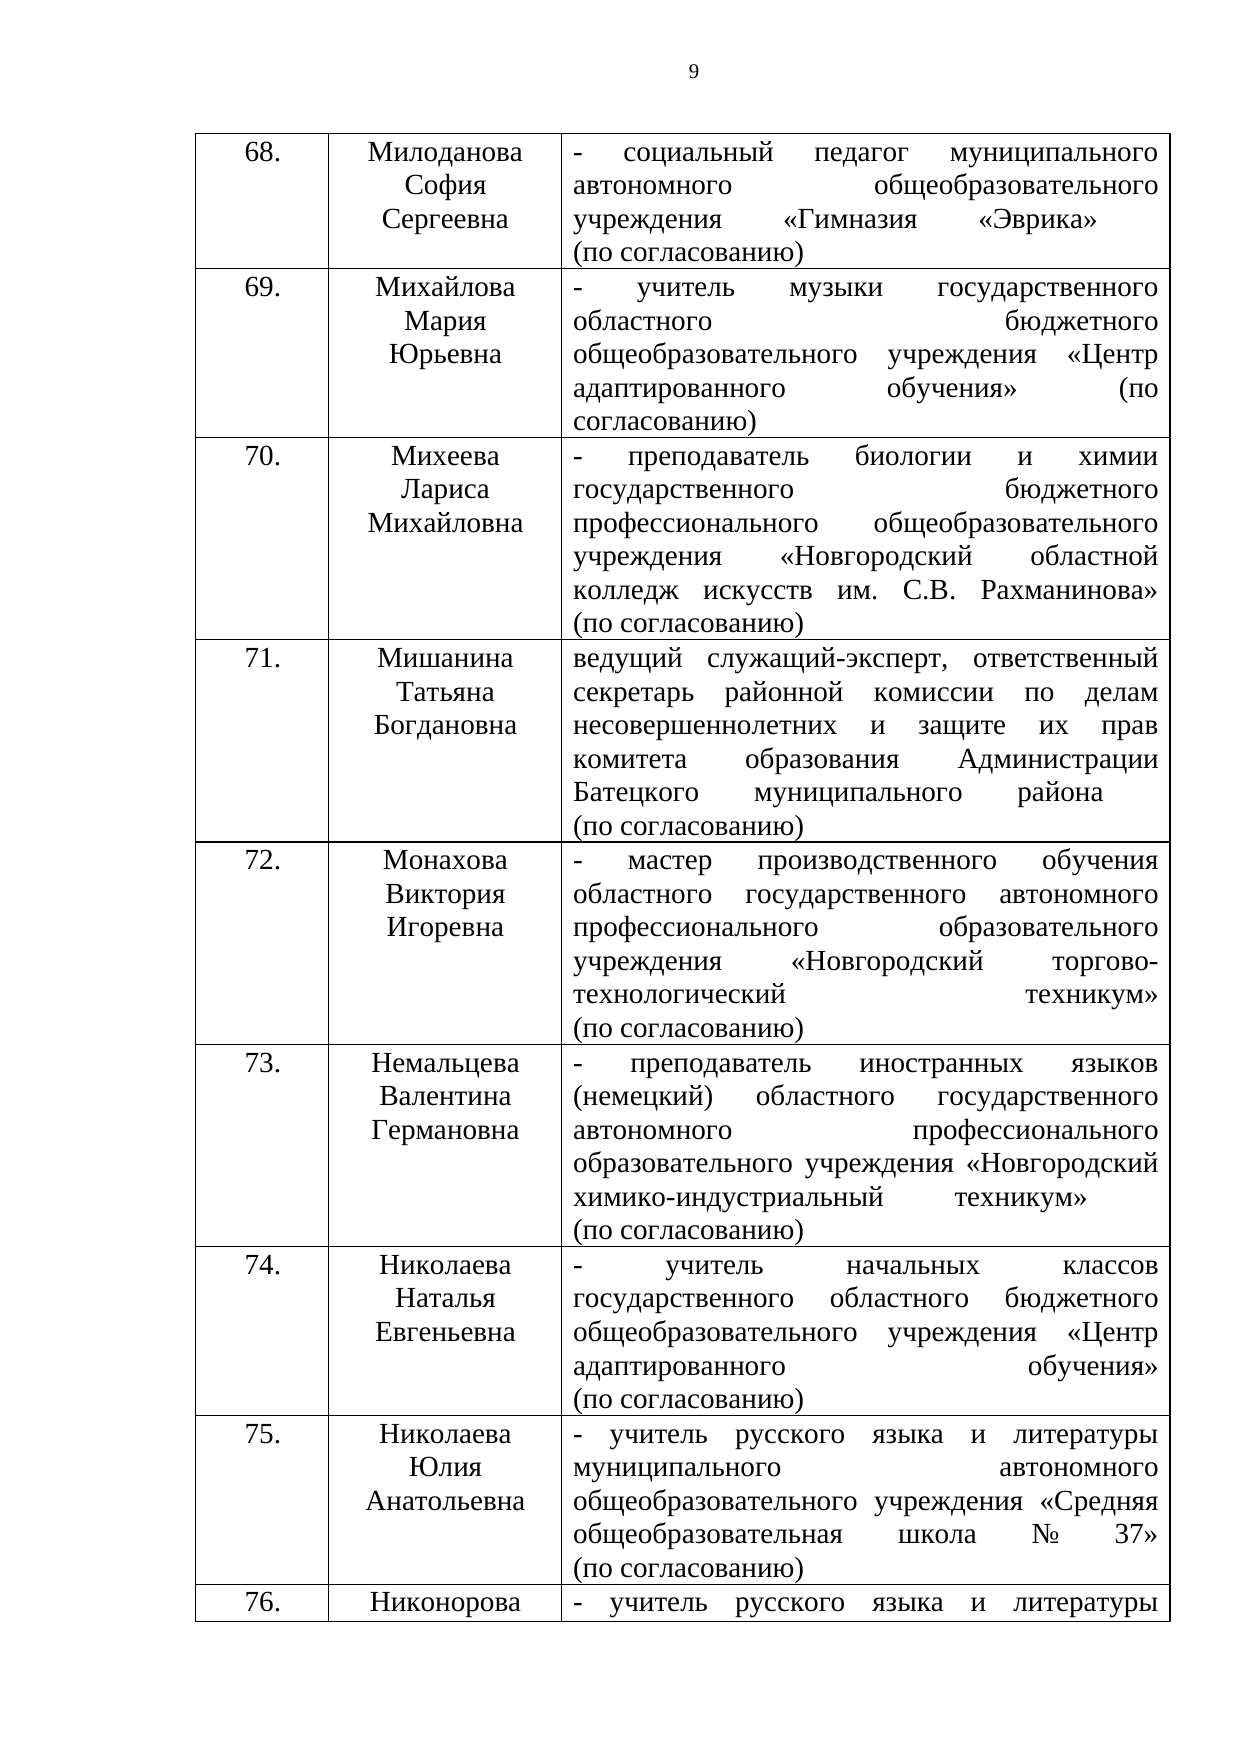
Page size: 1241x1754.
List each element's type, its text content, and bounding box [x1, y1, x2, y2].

table_cell Николаева Юлия Анатольевна [329, 1416, 561, 1583]
table_cell Мишанина Татьяна Богдановна [329, 640, 561, 841]
table_cell - преподаватель иностранных языков (немецкий) областного государственного автономного профессионального образовательного учреждения «Новгородский химико-индустриальный техникум» (по согласованию) [562, 1045, 1169, 1246]
table_cell [196, 438, 328, 639]
table_cell Михеева Лариса Михайловна [329, 438, 561, 639]
table_cell Михайлова Мария Юрьевна [329, 269, 561, 437]
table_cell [329, 1585, 561, 1621]
table_cell Николаева Наталья Евгеньевна [329, 1247, 561, 1415]
table_cell [196, 269, 328, 437]
table_cell - учитель музыки государственного областного бюджетного общеобразовательного учреждения «Центр адаптированного обучения» (по согласованию) [562, 269, 1169, 437]
table_cell [196, 843, 328, 1044]
table_cell [196, 134, 328, 268]
table_cell - учитель русского языка и литературы муниципального автономного общеобразовательного учреждения «Средняя общеобразовательная школа № 37» (по согласованию) [562, 1416, 1169, 1583]
table_cell Милоданова София Сергеевна [329, 134, 561, 268]
table_cell [196, 1585, 328, 1621]
table_cell - социальный педагог муниципального автономного общеобразовательного учреждения «Гимназия «Эврика» (по согласованию) [562, 134, 1169, 268]
table_cell Монахова Виктория Игоревна [329, 843, 561, 1044]
table_cell ведущий служащий-эксперт, ответственный секретарь районной комиссии по делам несовершеннолетних и защите их прав комитета образования Администрации Батецкого муниципального района (по согласованию) [562, 640, 1169, 841]
table_cell Немальцева Валентина Германовна [329, 1045, 561, 1246]
table_cell - преподаватель биологии и химии государственного бюджетного профессионального общеобразовательного учреждения «Новгородский областной колледж искусств им. С.В. Рахманинова» (по согласованию) [562, 438, 1169, 639]
table_cell - учитель начальных классов государственного областного бюджетного общеобразовательного учреждения «Центр адаптированного обучения» (по согласованию) [562, 1247, 1169, 1415]
table_cell [196, 1416, 328, 1583]
table_cell [196, 640, 328, 841]
table_cell [196, 1045, 328, 1246]
table_cell - мастер производственного обучения областного государственного автономного профессионального образовательного учреждения «Новгородский торгово-технологический техникум» (по согласованию) [562, 843, 1169, 1044]
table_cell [562, 1585, 1169, 1621]
table_cell [196, 1247, 328, 1415]
